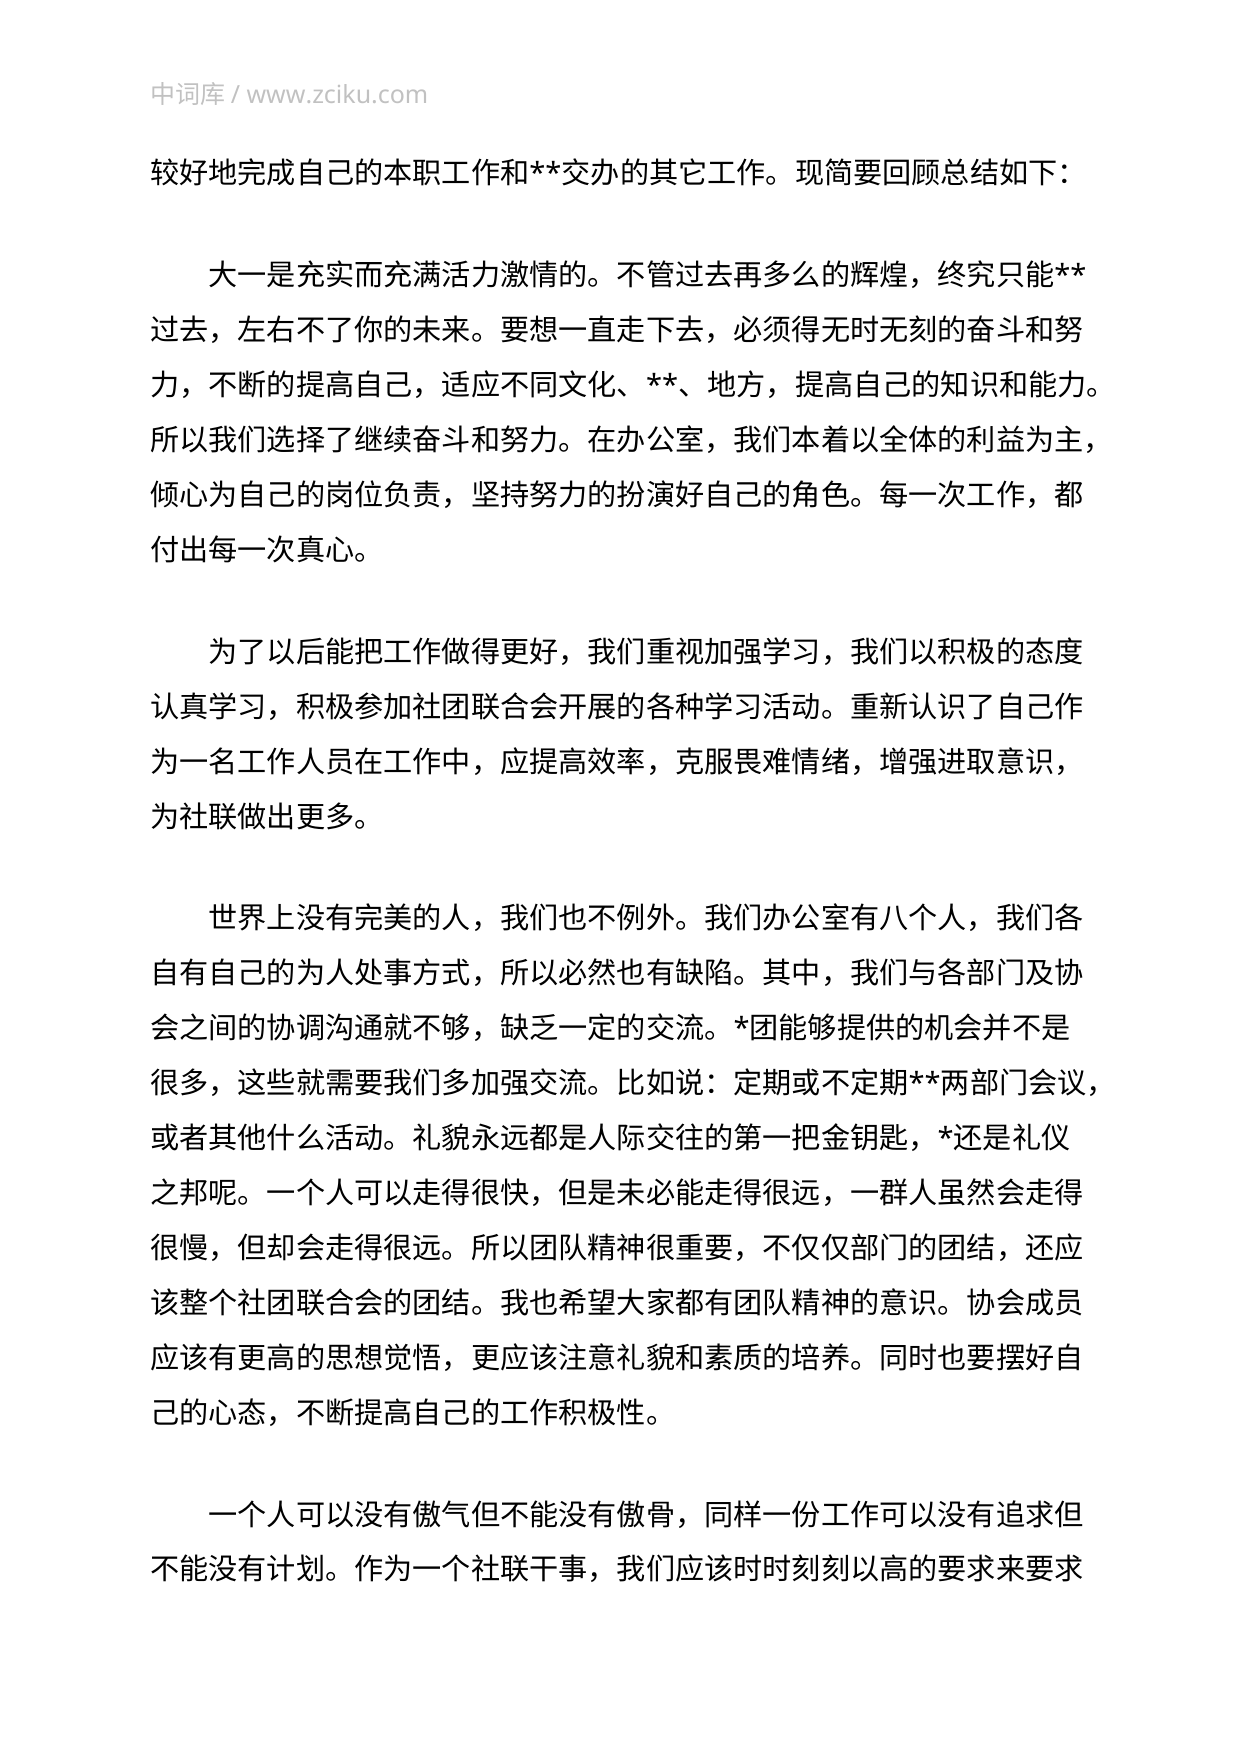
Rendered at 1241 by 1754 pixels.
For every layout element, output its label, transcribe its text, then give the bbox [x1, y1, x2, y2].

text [150, 1491, 1090, 1588]
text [150, 150, 1090, 192]
text 大一是充实而充满活力激情的。不管过去再多么的辉煌，终究只能**过去，左右不了你的未来。要想一直走下去，必须得无时无刻的奋斗和努力，不断的提高自己，适应不同文化、**、地方，提高自己的知识和能力。所以我们选择了继续奋斗和努力。在办公室，我们本着以全体的利益为主，倾心为自己的岗位负责，坚持努力的扮演好自己的角色。每一次工作，都付出每一次真心。 [150, 252, 1090, 569]
text 世界上没有完美的人，我们也不例外。我们办公室有八个人，我们各自有自己的为人处事方式，所以必然也有缺陷。其中，我们与各部门及协会之间的协调沟通就不够，缺乏一定的交流。*团能够提供的机会并不是很多，这些就需要我们多加强交流。比如说：定期或不定期**两部门会议，或者其他什么活动。礼貌永远都是人际交往的第一把金钥匙，*还是礼仪之邦呢。一个人可以走得很快，但是未必能走得很远，一群人虽然会走得很慢，但却会走得很远。所以团队精神很重要，不仅仅部门的团结，还应该整个社团联合会的团结。我也希望大家都有团队精神的意识。协会成员应该有更高的思想觉悟，更应该注意礼貌和素质的培养。同时也要摆好自己的心态，不断提高自己的工作积极性。 [150, 895, 1090, 1432]
text 为了以后能把工作做得更好，我们重视加强学习，我们以积极的态度认真学习，积极参加社团联合会开展的各种学习活动。重新认识了自己作为一名工作人员在工作中，应提高效率，克服畏难情绪，增强进取意识，为社联做出更多。 [150, 628, 1090, 835]
